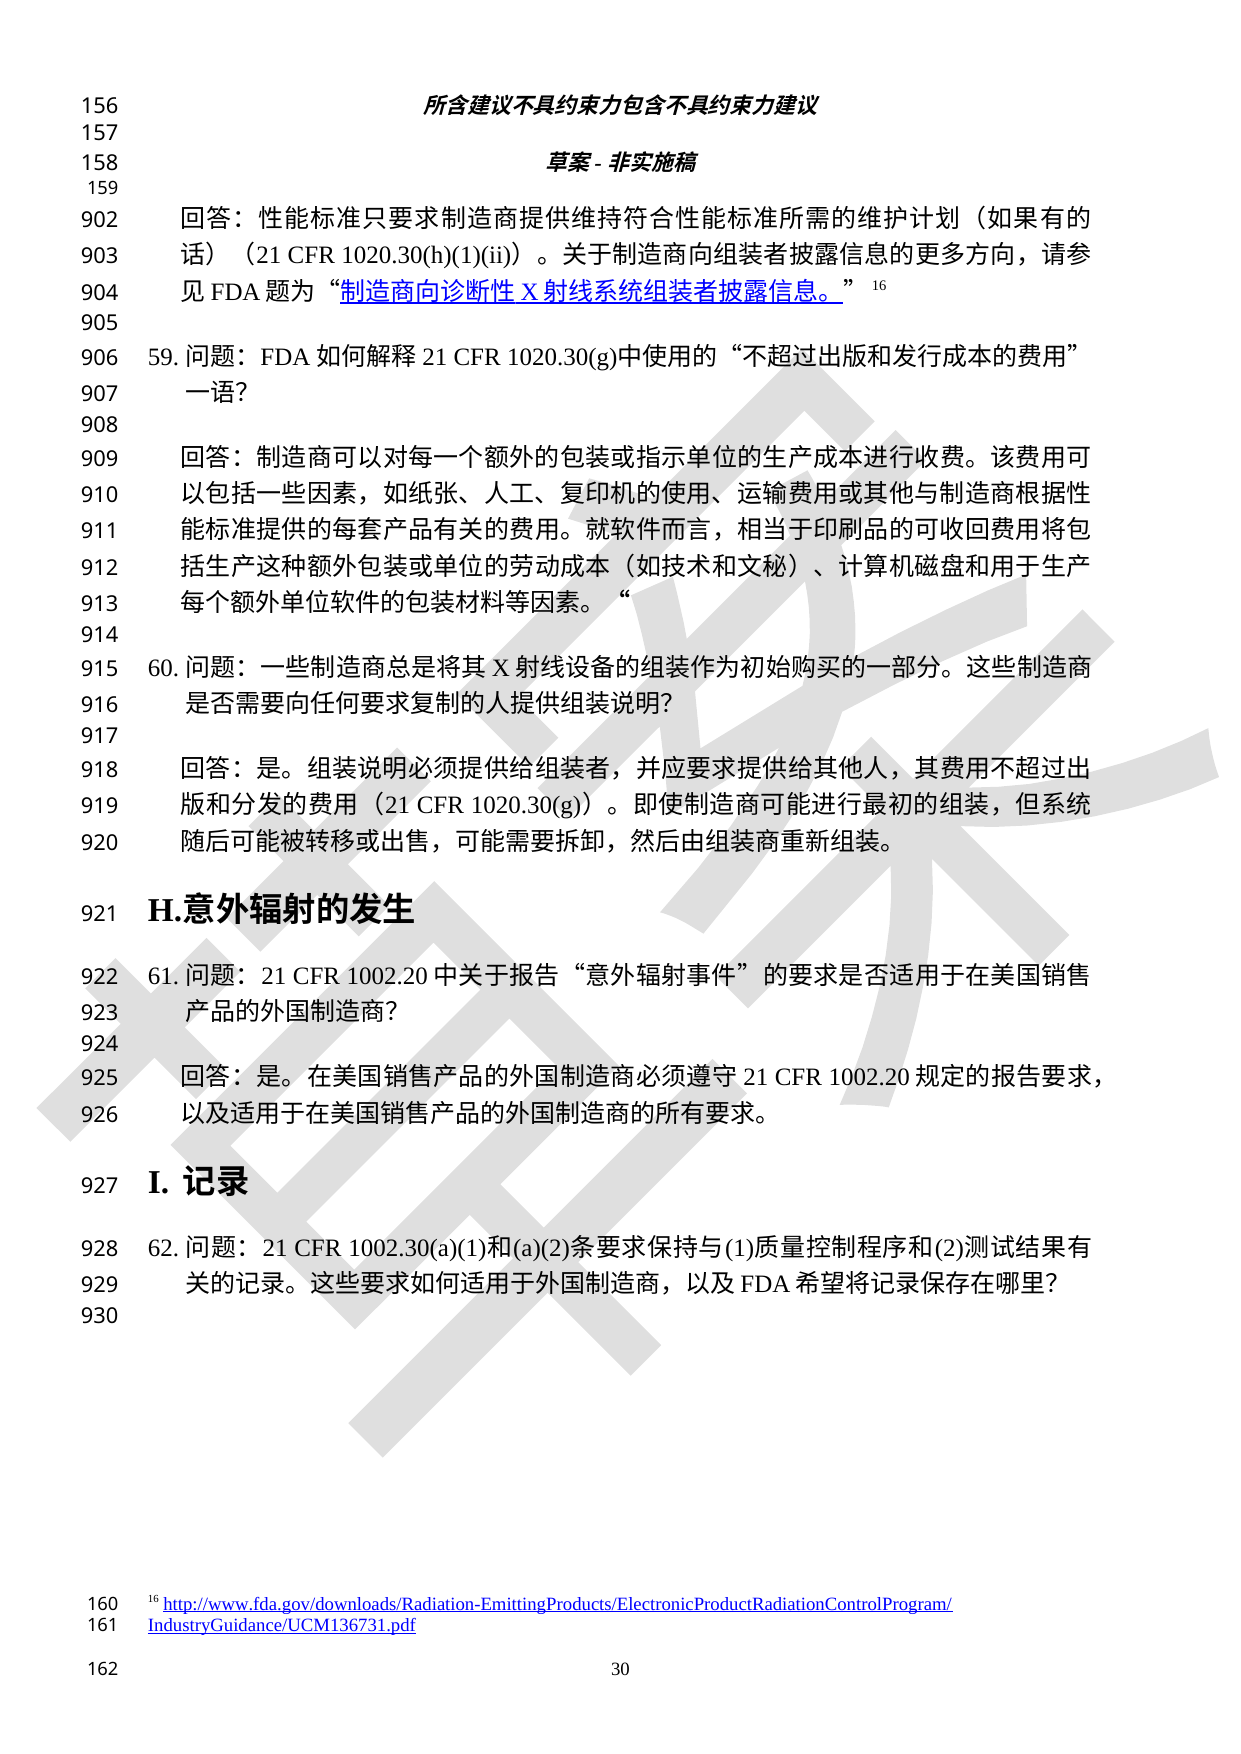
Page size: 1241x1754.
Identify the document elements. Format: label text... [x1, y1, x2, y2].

text 62. 问题：21 CFR 1002.30(a)(1)和(a)(2)条要求保持与(1)质量控制程序和(2)测试结果有关的记录。这些要求如何适用于外国制造商，以及FDA希望将记录保存在哪里？ [148, 1228, 1093, 1300]
text 回答：是。在美国销售产品的外国制造商必须遵守21 CFR 1002.20规定的报告要求，以及适用于在美国销售产品的外国制造商的所有要求。 [180, 1057, 1093, 1129]
subtitle I. 记录 [148, 1154, 1093, 1203]
text 61. 问题：21 CFR 1002.20中关于报告“意外辐射事件”的要求是否适用于在美国销售产品的外国制造商？ [148, 956, 1093, 1028]
text 60. 问题：一些制造商总是将其X射线设备的组装作为初始购买的一部分。这些制造商是否需要向任何要求复制的人提供组装说明？ [148, 647, 1093, 720]
text 回答：是。组装说明必须提供给组装者，并应要求提供给其他人，其费用不超过出版和分发的费用（21 CFR 1020.30(g)）。即使制造商可能进行最初的组装，但系统随后可能被转移或出售，可能需要拆卸，然后由组装商重新组装。 [180, 749, 1093, 857]
subtitle H. 意外辐射的发生 [148, 882, 1093, 931]
text 回答：性能标准只要求制造商提供维持符合性能标准所需的维护计划（如果有的话）（21 CFR 1020.30(h)(1)(ii)）。关于制造商向组装者披露信息的更多方向，请参见FDA题为“制造商向诊断性X射线系统组装者披露信息。” [180, 199, 1093, 307]
text 回答：制造商可以对每一个额外的包装或指示单位的生产成本进行收费。该费用可以包括一些因素，如纸张、人工、复印机的使用、运输费用或其他与制造商根据性能标准提供的每套产品有关的费用。就软件而言，相当于印刷品的可收回费用将包括生产这种额外包装或单位的劳动成本（如技术和文秘）、计算机磁盘和用于生产每个额外单位软件的包装材料等因素。“ [180, 437, 1093, 619]
text 59. 问题：FDA 如何解释 21 CFR 1020.30(g)中使用的“不超过出版和发行成本的费用”一语？ [148, 336, 1093, 409]
